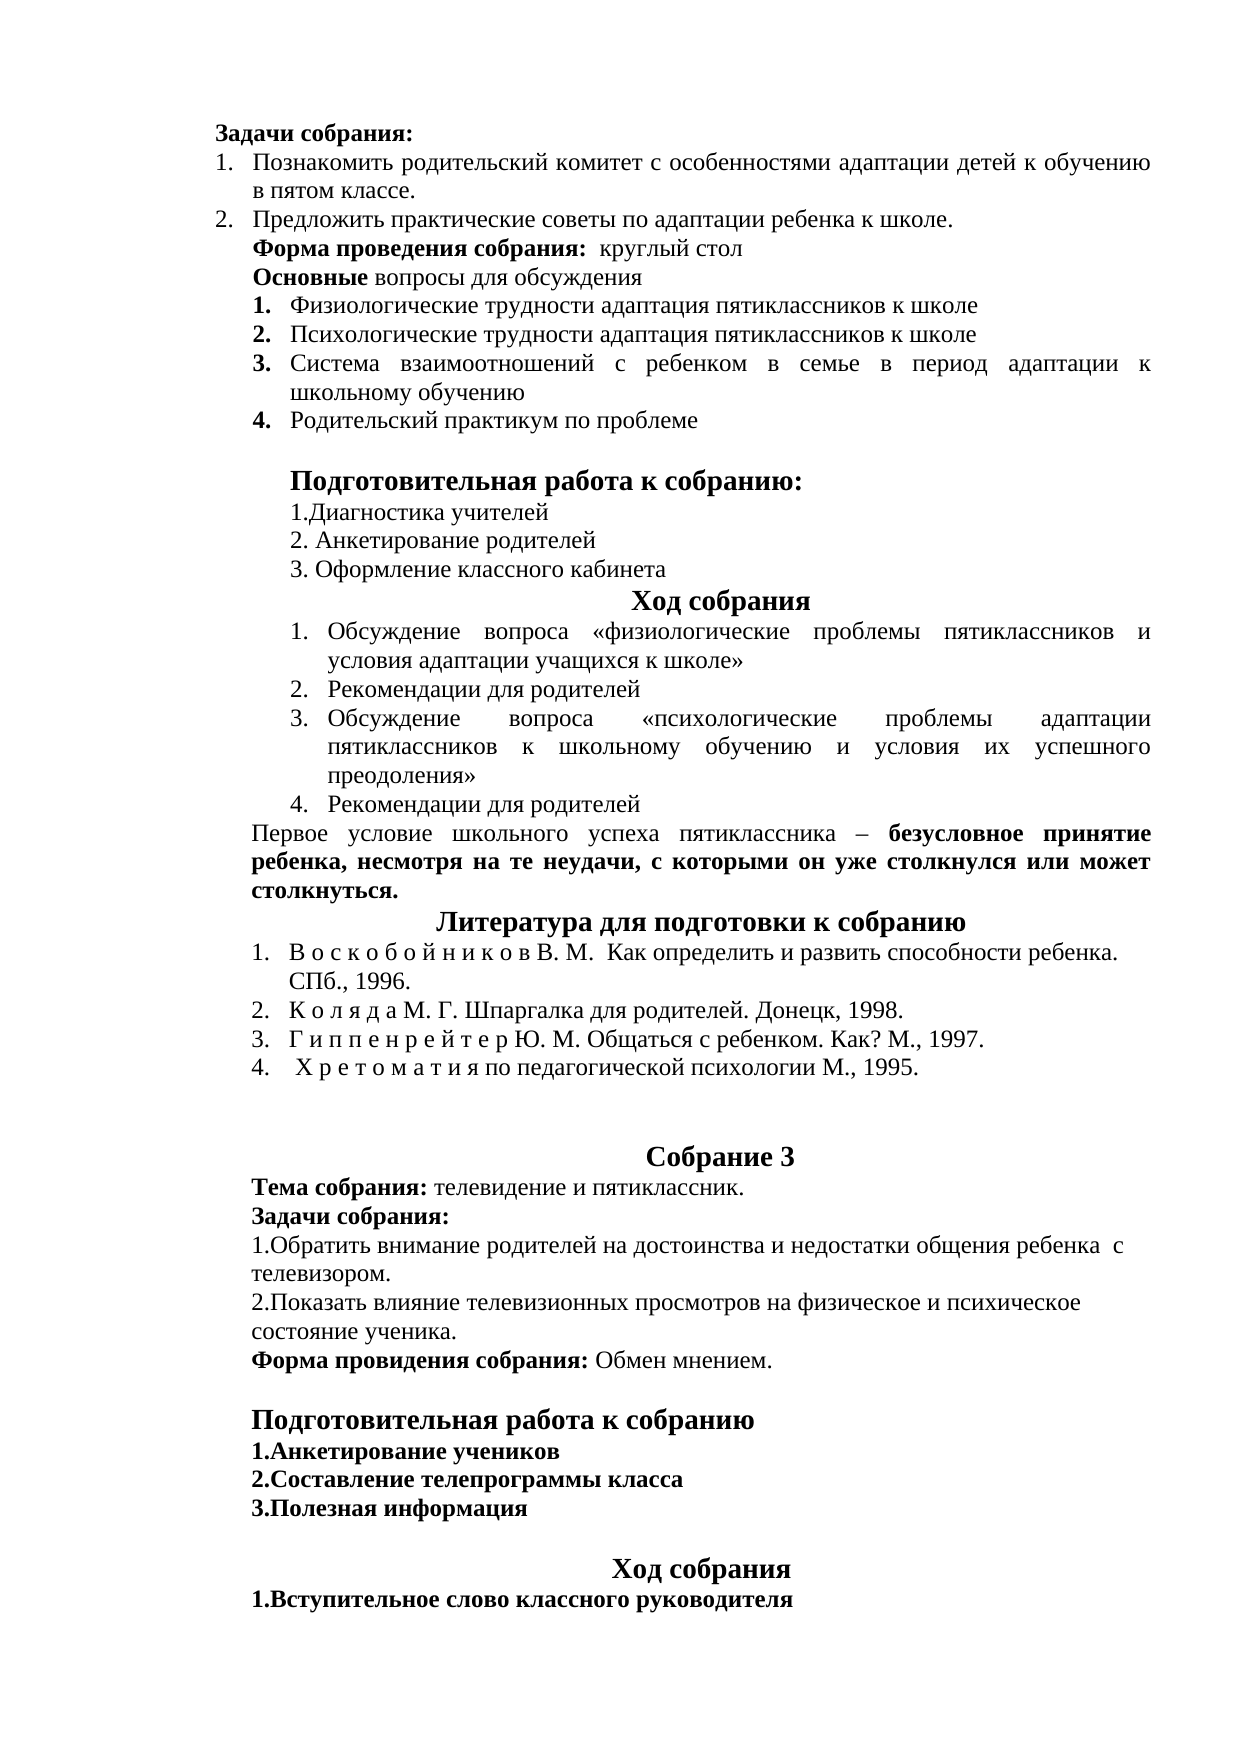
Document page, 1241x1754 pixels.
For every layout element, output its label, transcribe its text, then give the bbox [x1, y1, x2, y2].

list Обсуждение вопроса «физиологические проблемы пятиклассников и условия адаптации учащихся к школе» [290, 616, 1152, 674]
text Подготовительная работа к собранию [251, 1402, 1152, 1436]
text Ход собрания [290, 583, 1152, 616]
list Физиологические трудности адаптация пятиклассников к школе [252, 291, 1152, 319]
text 3. Оформление классного кабинета [290, 554, 1152, 583]
list Х р е т о м а т и я по педагогической психологии М., 1995. [251, 1052, 1152, 1081]
list Психологические трудности адаптация пятиклассников к школе [252, 319, 1152, 348]
text Первое условие школьного успеха пятиклассника – безусловное принятие ребенка, несмотря на те неудачи, с которыми он уже столкнулся или может столкнуться. [251, 818, 1152, 904]
list Родительский практикум по проблеме [252, 406, 1152, 434]
list Система взаимоотношений с ребенком в семье в период адаптации к школьному обучению [252, 348, 1152, 406]
text 1.Диагностика учителей [290, 497, 1152, 525]
text Форма проведения собрания: круглый стол [252, 233, 1152, 262]
text Форма провидения собрания: Обмен мнением. [251, 1345, 1152, 1373]
list В о с к о б о й н и к о в В. М. Как определить и развить способности ребенка. СПб., 1996. [251, 937, 1152, 995]
text 1.Обратить внимание родителей на достоинства и недостатки общения ребенка с телевизором. [251, 1230, 1152, 1287]
text Задачи собрания: [251, 1201, 1152, 1230]
list Предложить практические советы по адаптации ребенка к школе. [215, 204, 1152, 233]
text 2. Анкетирование родителей [290, 525, 1152, 554]
text Задачи собрания: [215, 118, 1152, 147]
text Тема собрания: телевидение и пятиклассник. [251, 1172, 1152, 1201]
text 3.Полезная информация [251, 1493, 1152, 1522]
list Обсуждение вопроса «психологические проблемы адаптации пятиклассников к школьному обучению и условия их успешного преодоления» [290, 703, 1152, 789]
text 2.Показать влияние телевизионных просмотров на физическое и психическое состояние ученика. [251, 1287, 1152, 1345]
text Собрание 3 [288, 1139, 1152, 1172]
text Литература для подготовки к собранию [251, 904, 1152, 937]
text 1.Анкетирование учеников [251, 1436, 1152, 1464]
text Ход собрания [251, 1551, 1152, 1584]
list Рекомендации для родителей [290, 789, 1152, 818]
list Г и п п е н р е й т е р Ю. М. Общаться с ребенком. Как? М., 1997. [251, 1024, 1152, 1052]
list К о л я д а М. Г. Шпаргалка для родителей. Донецк, 1998. [251, 995, 1152, 1024]
list Познакомить родительский комитет с особенностями адаптации детей к обучению в пятом классе. [215, 147, 1152, 204]
list Рекомендации для родителей [290, 674, 1152, 703]
text 1.Вступительное слово классного руководителя [251, 1584, 1152, 1613]
text Основные вопросы для обсуждения [252, 262, 1152, 291]
text Подготовительная работа к собранию: [290, 463, 1152, 497]
text 2.Составление телепрограммы класса [251, 1464, 1152, 1493]
